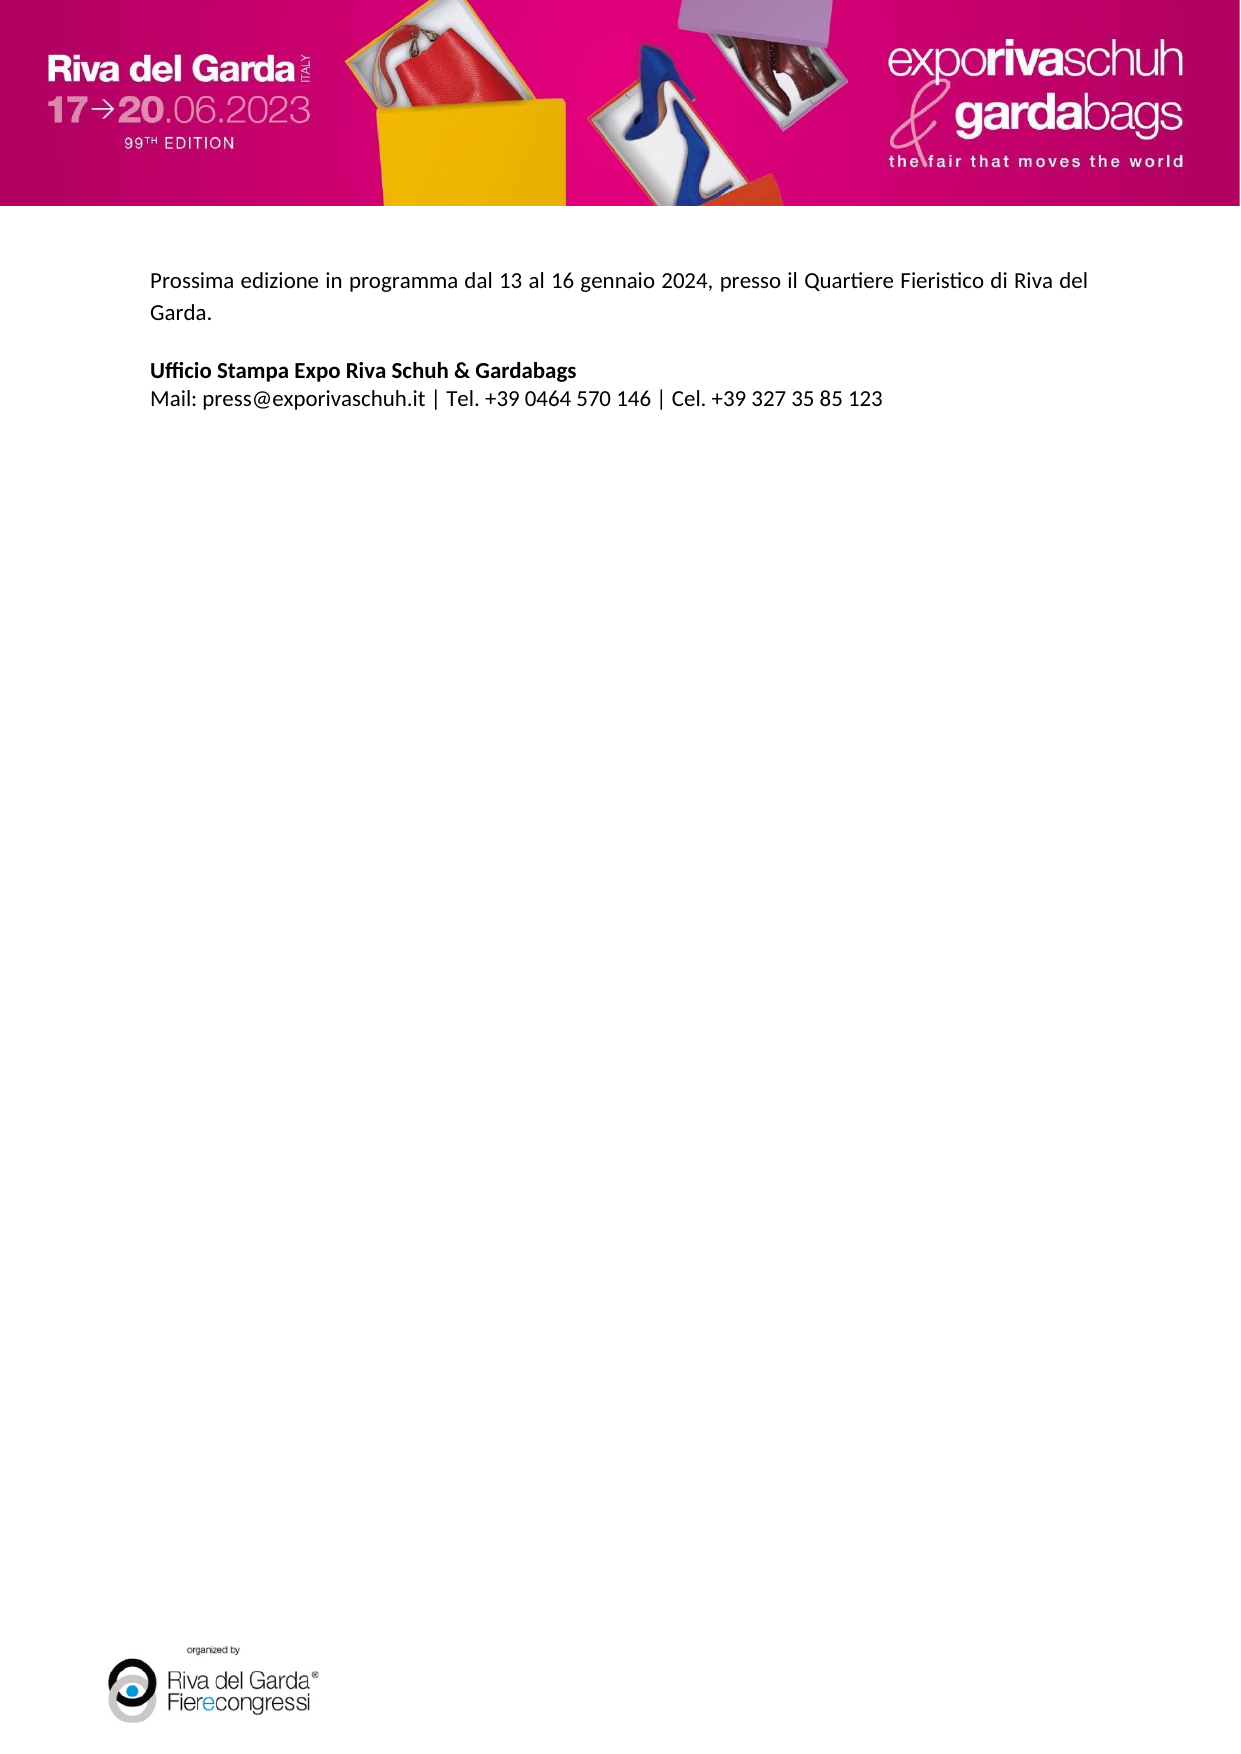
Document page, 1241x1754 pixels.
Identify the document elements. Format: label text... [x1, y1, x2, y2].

picture [51, 1622, 860, 1747]
text Ufficio Stampa Expo Riva Schuh & Gardabags [150, 356, 1090, 384]
text Mail: press@exporivaschuh.it | Tel. +39 0464 570 146 | Cel. +39 327 35 85 123 [150, 384, 1090, 412]
picture [0, 0, 1240, 206]
text Prossima edizione in programma dal 13 al 16 gennaio 2024, presso il Quartiere Fieristico di Riva del Garda. [150, 266, 1090, 326]
